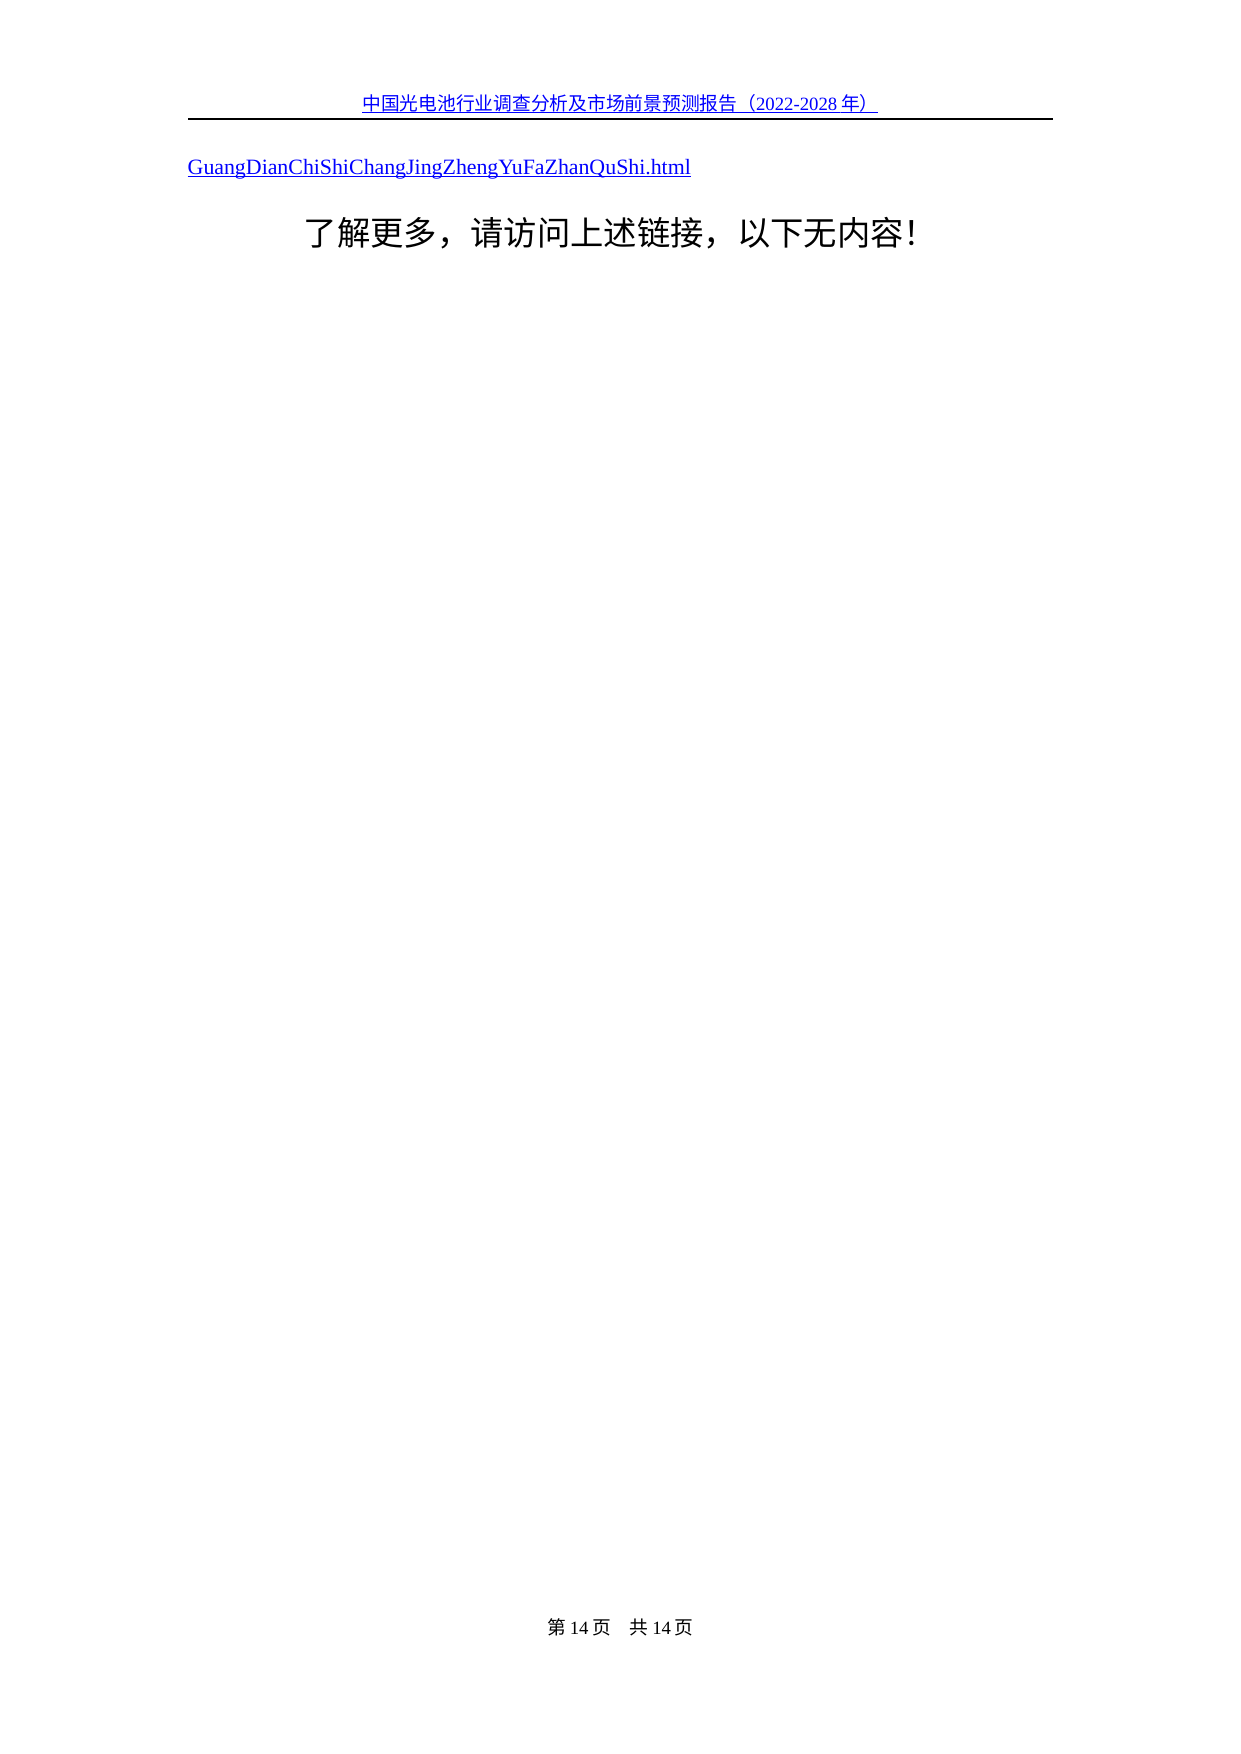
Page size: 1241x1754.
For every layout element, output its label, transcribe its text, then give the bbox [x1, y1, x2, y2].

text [187, 150, 1053, 183]
title 了解更多，请访问上述链接，以下无内容！ [187, 199, 1053, 264]
